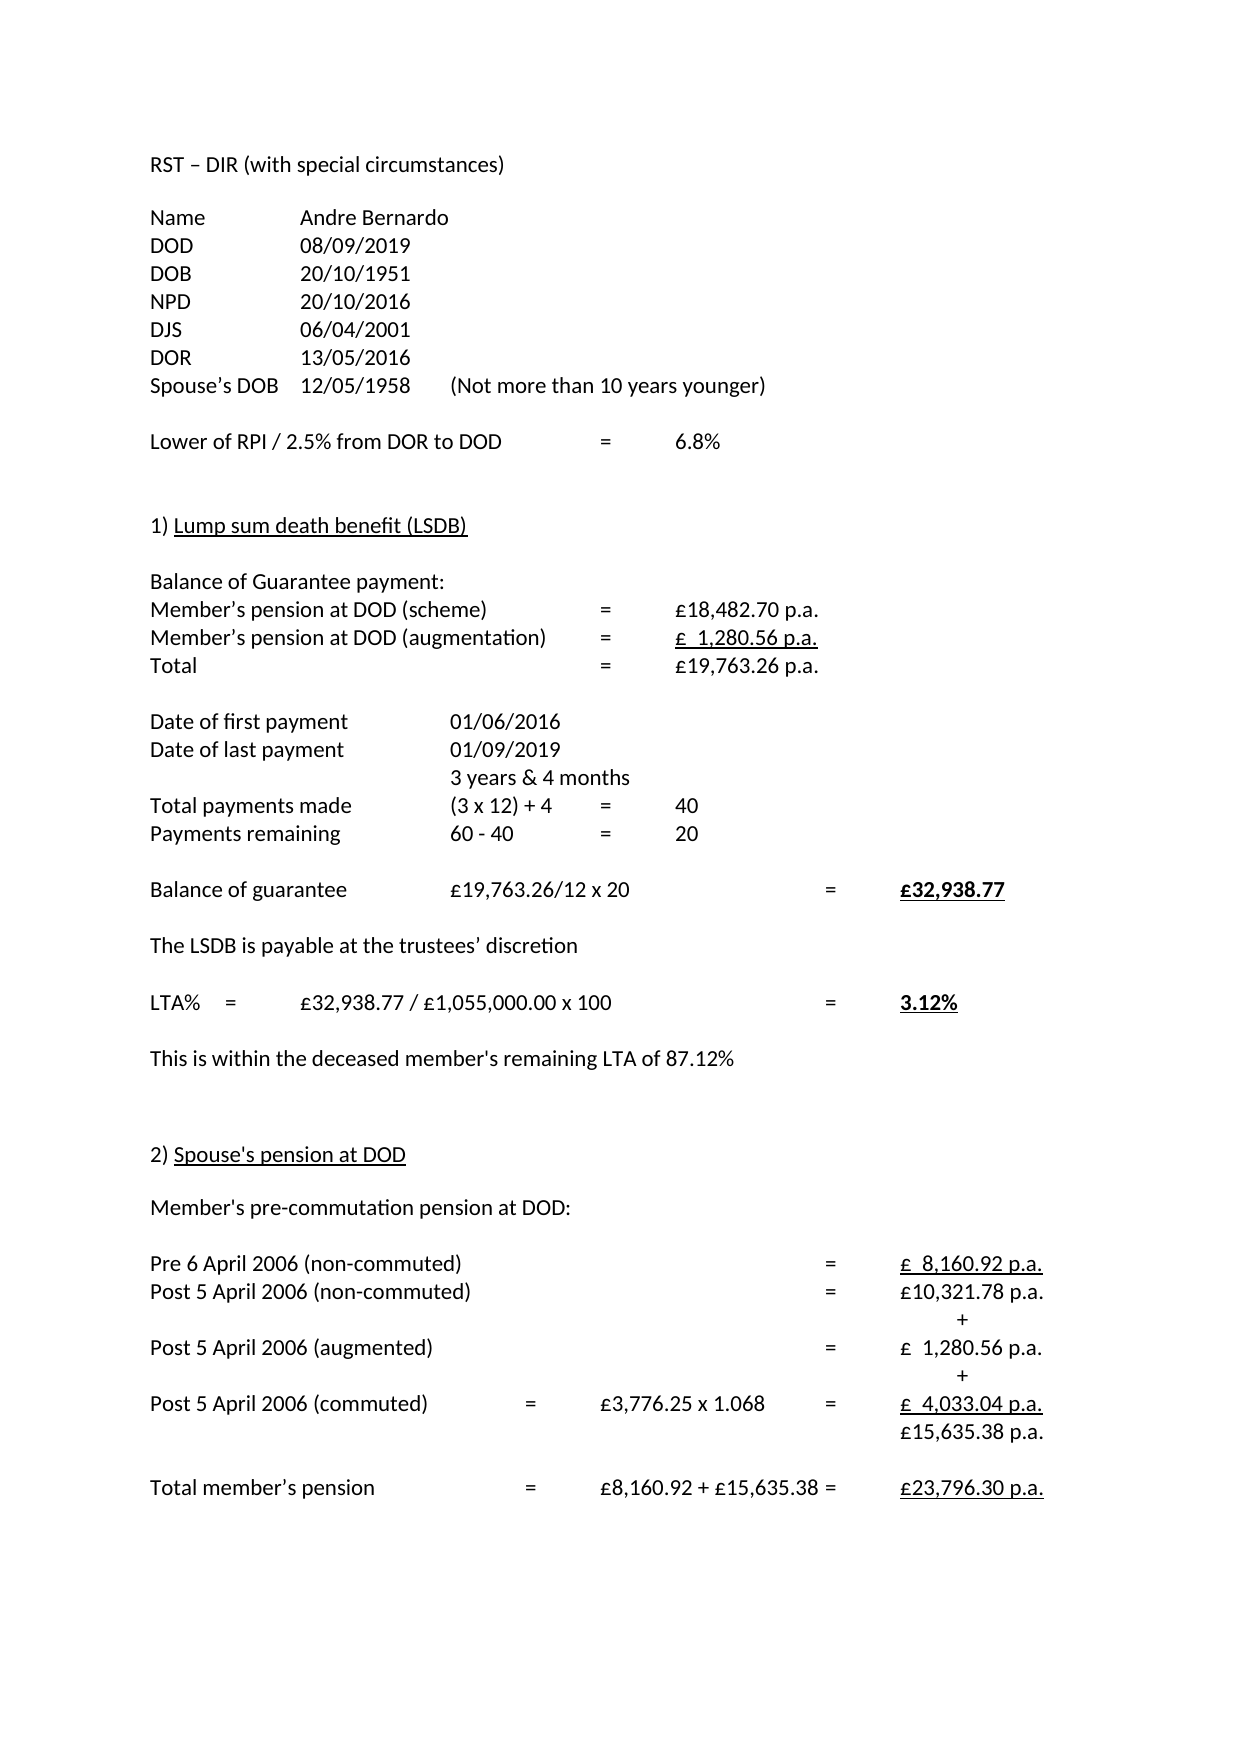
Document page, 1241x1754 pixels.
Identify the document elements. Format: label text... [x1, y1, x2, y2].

text Balance of guarantee £19,763.26/12 x 20 = £32,938.77 [150, 876, 1090, 903]
text 1) Lump sum death benefit (LSDB) [150, 511, 1090, 539]
text Post 5 April 2006 (commuted) = £3,776.25 x 1.068 = £ 4,033.04 p.a. £15,635.38 p.a. [150, 1389, 1090, 1445]
text RST – DIR (with special circumstances) [150, 150, 1090, 178]
text 3 years & 4 months [150, 763, 1090, 791]
text Member's pre-commutation pension at DOD: [150, 1193, 1090, 1221]
text Pre 6 April 2006 (non-commuted) = £ 8,160.92 p.a. [150, 1249, 1090, 1277]
text Name Andre Bernardo [150, 203, 1090, 231]
text LTA% = £32,938.77 / £1,055,000.00 x 100 = 3.12% [150, 988, 1090, 1044]
text NPD 20/10/2016 [150, 287, 1090, 315]
text DOD 08/09/2019 [150, 231, 1090, 259]
text Post 5 April 2006 (augmented) = £ 1,280.56 p.a. + [150, 1333, 1090, 1389]
text Balance of Guarantee payment: [150, 567, 1090, 595]
text Member’s pension at DOD (scheme) = £18,482.70 p.a. [150, 595, 1090, 623]
text Member’s pension at DOD (augmentation) = £ 1,280.56 p.a. [150, 623, 1090, 651]
text Spouse’s DOB 12/05/1958 (Not more than 10 years younger) [150, 371, 1090, 427]
text Total payments made (3 x 12) + 4 = 40 [150, 791, 1090, 819]
text This is within the deceased member's remaining LTA of 87.12% [150, 1044, 1090, 1072]
text Total = £19,763.26 p.a. [150, 651, 1090, 679]
text Date of first payment 01/06/2016 [150, 707, 1090, 735]
text Lower of RPI / 2.5% from DOR to DOD = 6.8% [150, 427, 1090, 455]
text The LSDB is payable at the trustees’ discretion [150, 932, 1090, 959]
text 2) Spouse's pension at DOD [150, 1140, 1090, 1168]
text DOB 20/10/1951 [150, 259, 1090, 287]
text Post 5 April 2006 (non-commuted) = £10,321.78 p.a. + [150, 1277, 1090, 1333]
text Total member’s pension = £8,160.92 + £15,635.38 = £23,796.30 p.a. [150, 1473, 1090, 1501]
text Date of last payment 01/09/2019 [150, 735, 1090, 763]
text Payments remaining 60 - 40 = 20 [150, 819, 1090, 847]
text DJS 06/04/2001 [150, 315, 1090, 343]
text DOR 13/05/2016 [150, 343, 1090, 371]
